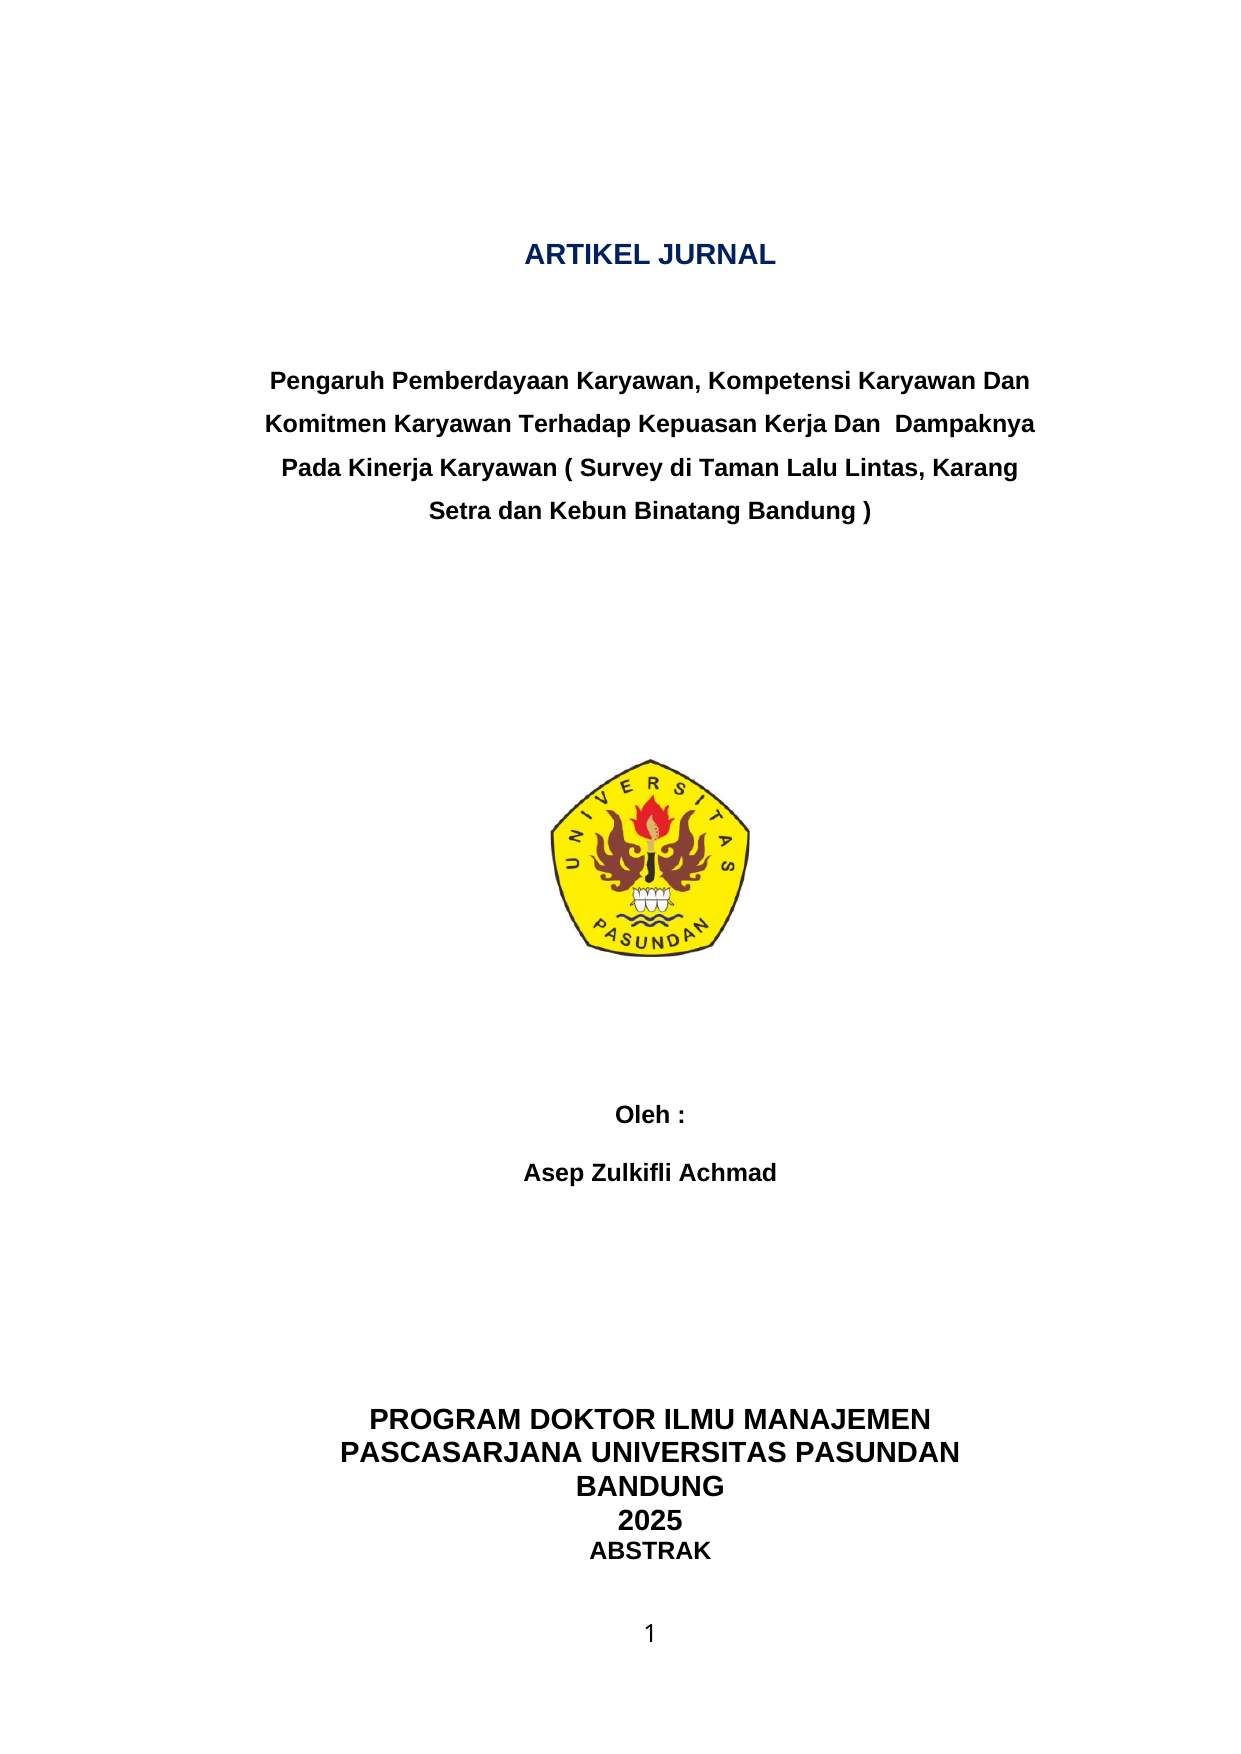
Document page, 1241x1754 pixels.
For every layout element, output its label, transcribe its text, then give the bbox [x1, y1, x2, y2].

text BANDUNG [237, 1469, 1063, 1503]
text ARTIKEL JURNAL [237, 237, 1063, 271]
text PASCASARJANA UNIVERSITAS PASUNDAN [237, 1436, 1063, 1469]
picture [550, 759, 750, 957]
text ABSTRAK [237, 1536, 1063, 1565]
text PROGRAM DOKTOR ILMU MANAJEMEN [237, 1402, 1063, 1436]
text Asep Zulkifli Achmad [237, 1158, 1063, 1186]
table_header Pengaruh Pemberdayaan Karyawan, Kompetensi Karyawan Dan Komitmen Karyawan Terhadap Kepuasan Kerja Dan Dampaknya Pada Kinerja Karyawan ( Survey di Taman Lalu Lintas, Karang Setra dan Kebun Binatang Bandung ) [237, 366, 1063, 582]
text Oleh : [237, 1100, 1063, 1129]
text 2025 [237, 1503, 1063, 1536]
